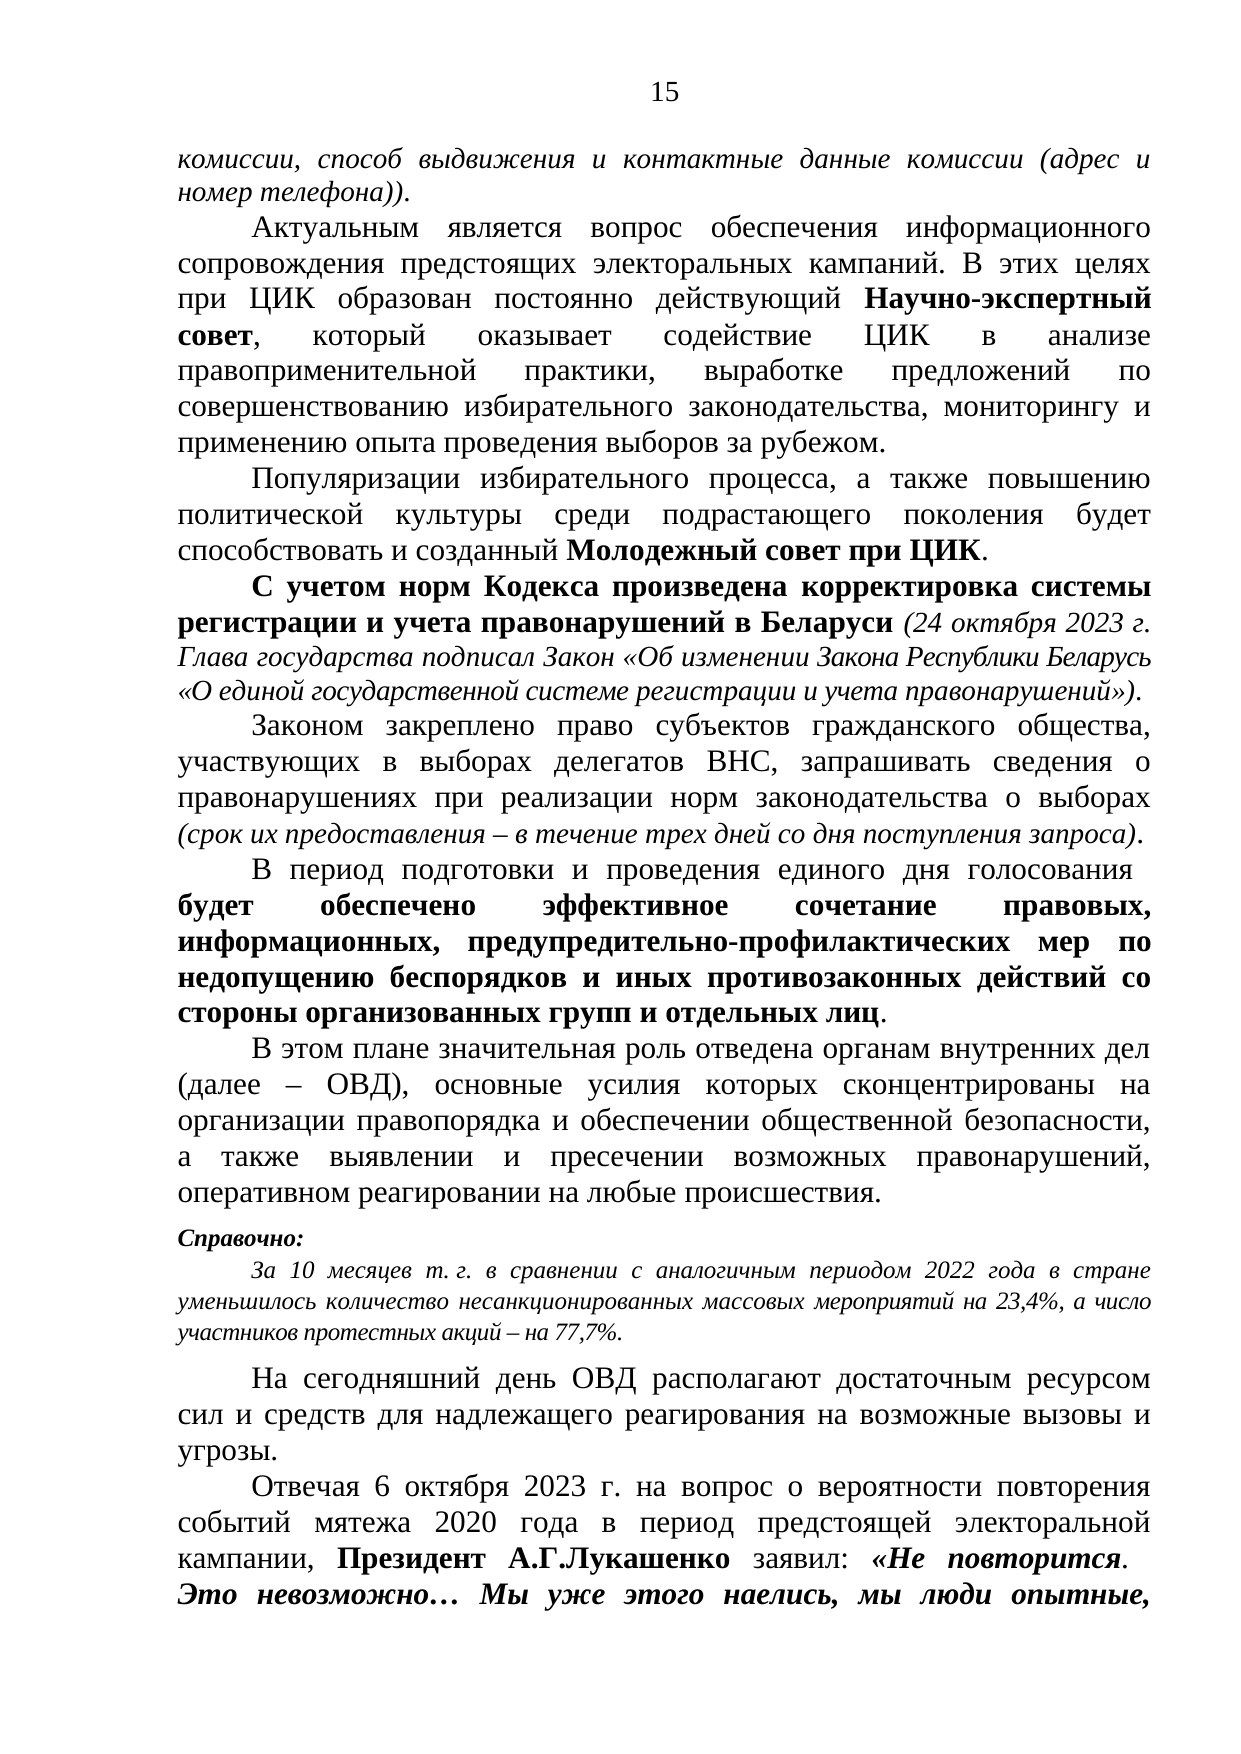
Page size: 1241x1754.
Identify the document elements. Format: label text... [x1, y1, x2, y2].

text Актуальным является вопрос обеспечения информационного сопровождения предстоящих электоральных кампаний. В этих целях при ЦИК образован постоянно действующий Научно-экспертный совет, который оказывает содействие ЦИК в анализе правоприменительной практики, выработке предложений по совершенствованию избирательного законодательства, мониторингу и применению опыта проведения выборов за рубежом. [177, 208, 1152, 459]
text Законом закреплено право субъектов гражданского общества, участвующих в выборах делегатов ВНС, запрашивать сведения о правонарушениях при реализации норм законодательства о выборах (срок их предоставления – в течение трех дней со дня поступления запроса). [177, 706, 1152, 850]
text За 10 месяцев т. г. в сравнении с аналогичным периодом 2022 года в стране уменьшилось количество несанкционированных массовых мероприятий на 23,4%, а число участников протестных акций – на 77,7%. [177, 1253, 1152, 1347]
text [177, 1467, 1152, 1611]
text В период подготовки и проведения единого дня голосования будет обеспечено эффективное сочетание правовых, информационных, предупредительно-профилактических мер по недопущению беспорядков и иных противозаконных действий со стороны организованных групп и отдельных лиц. [177, 850, 1152, 1030]
text В этом плане значительная роль отведена органам внутренних дел (далее – ОВД), основные усилия которых сконцентрированы на организации правопорядка и обеспечении общественной безопасности, а также выявлении и пресечении возможных правонарушений, оперативном реагировании на любые происшествия. [177, 1030, 1152, 1209]
text С учетом норм Кодекса произведена корректировка системы регистрации и учета правонарушений в Беларуси (24 октября 2023 г. Глава государства подписал Закон «Об изменении Закона Республики Беларусь «О единой государственной системе регистрации и учета правонарушений»). [177, 567, 1152, 706]
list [177, 141, 1152, 208]
text На сегодняшний день ОВД располагают достаточным ресурсом сил и средств для надлежащего реагирования на возможные вызовы и угрозы. [177, 1359, 1152, 1467]
text Популяризации избирательного процесса, а также повышению политической культуры среди подрастающего поколения будет способствовать и созданный Молодежный совет при ЦИК. [177, 459, 1152, 567]
text Справочно: [177, 1222, 1152, 1253]
